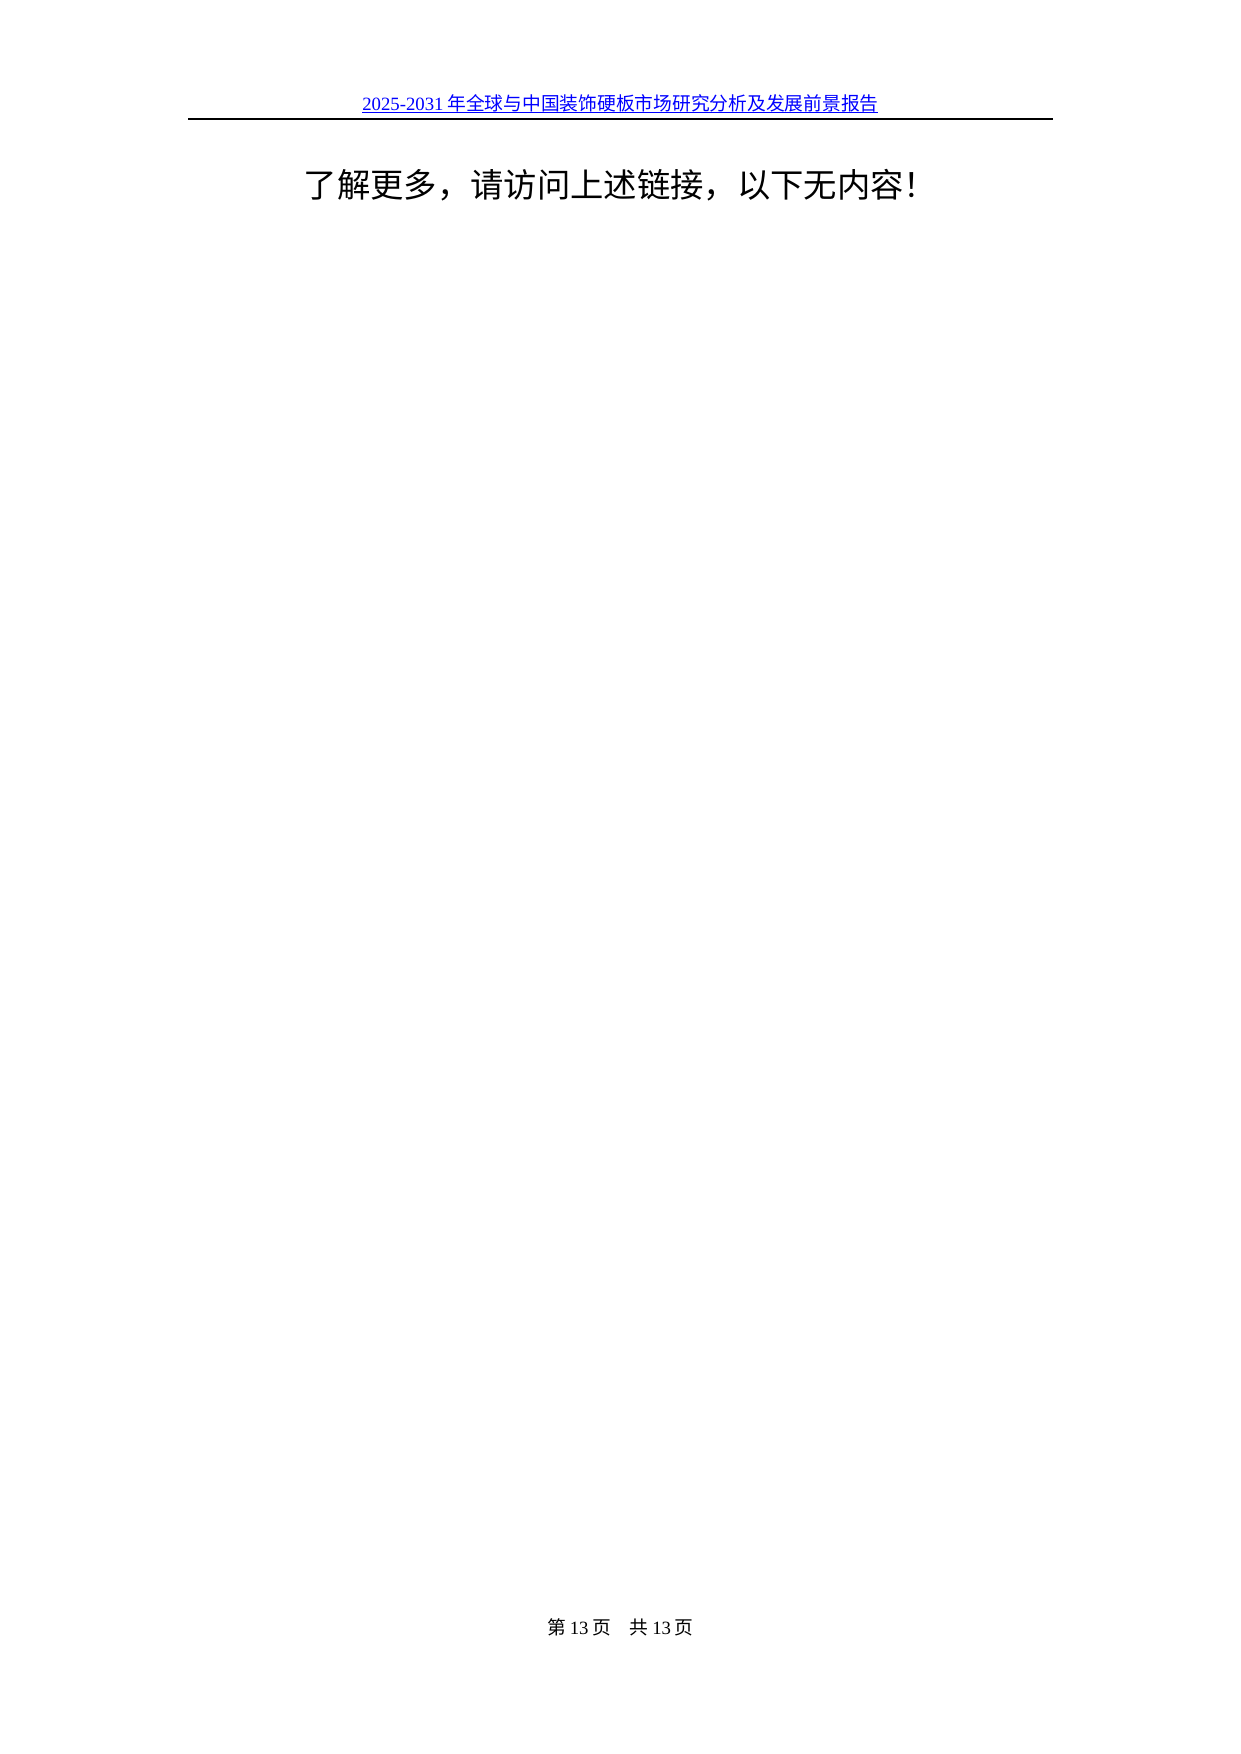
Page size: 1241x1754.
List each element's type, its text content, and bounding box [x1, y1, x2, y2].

title 了解更多，请访问上述链接，以下无内容！ [187, 150, 1053, 215]
